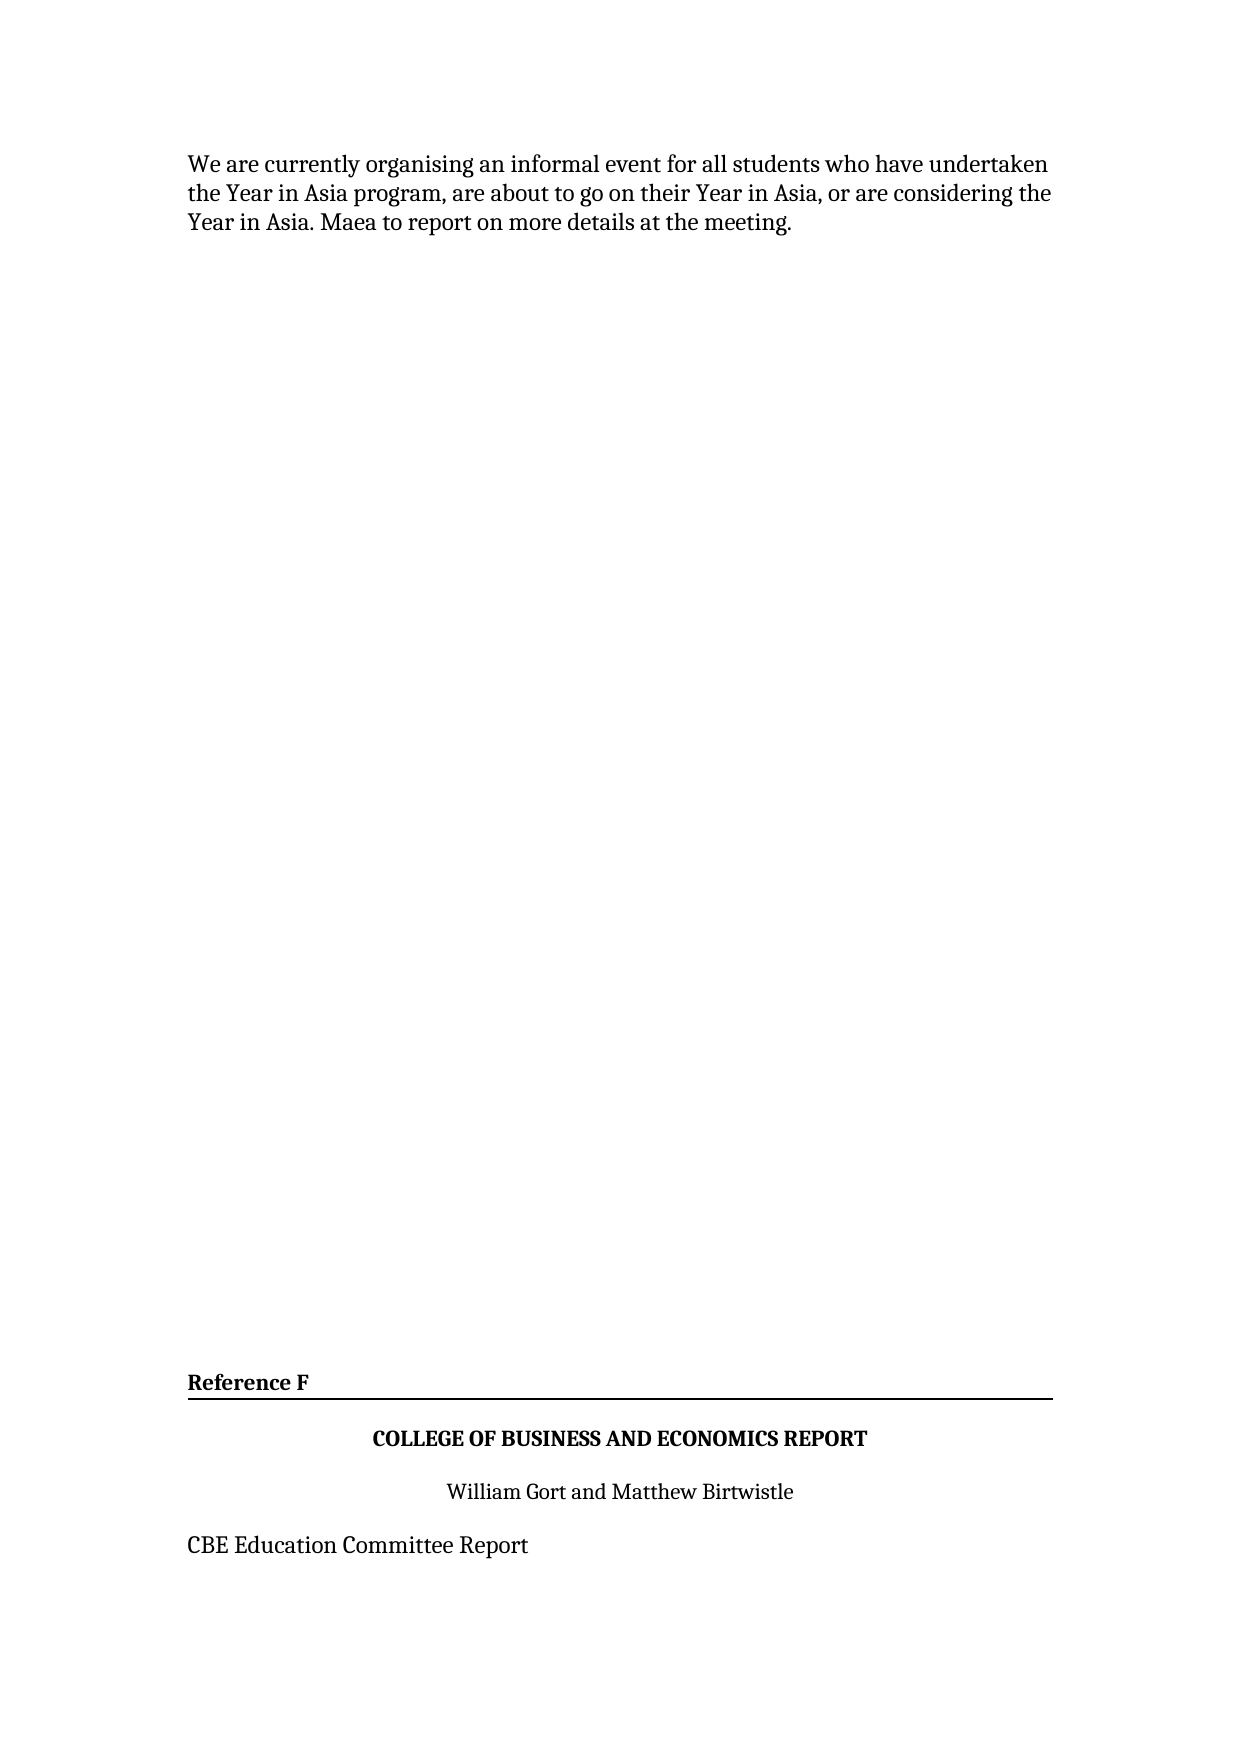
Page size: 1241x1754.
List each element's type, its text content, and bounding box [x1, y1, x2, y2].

text We are currently organising an informal event for all students who have undertaken the Year in Asia program, are about to go on their Year in Asia, or are considering the Year in Asia. Maea to report on more details at the meeting. [187, 150, 1053, 236]
text CBE Education Committee Report [187, 1531, 1053, 1560]
text William Gort and Matthew Birtwistle [187, 1478, 1053, 1505]
text Reference F [187, 1369, 1053, 1399]
text COLLEGE OF BUSINESS AND ECONOMICS REPORT [187, 1426, 1053, 1452]
